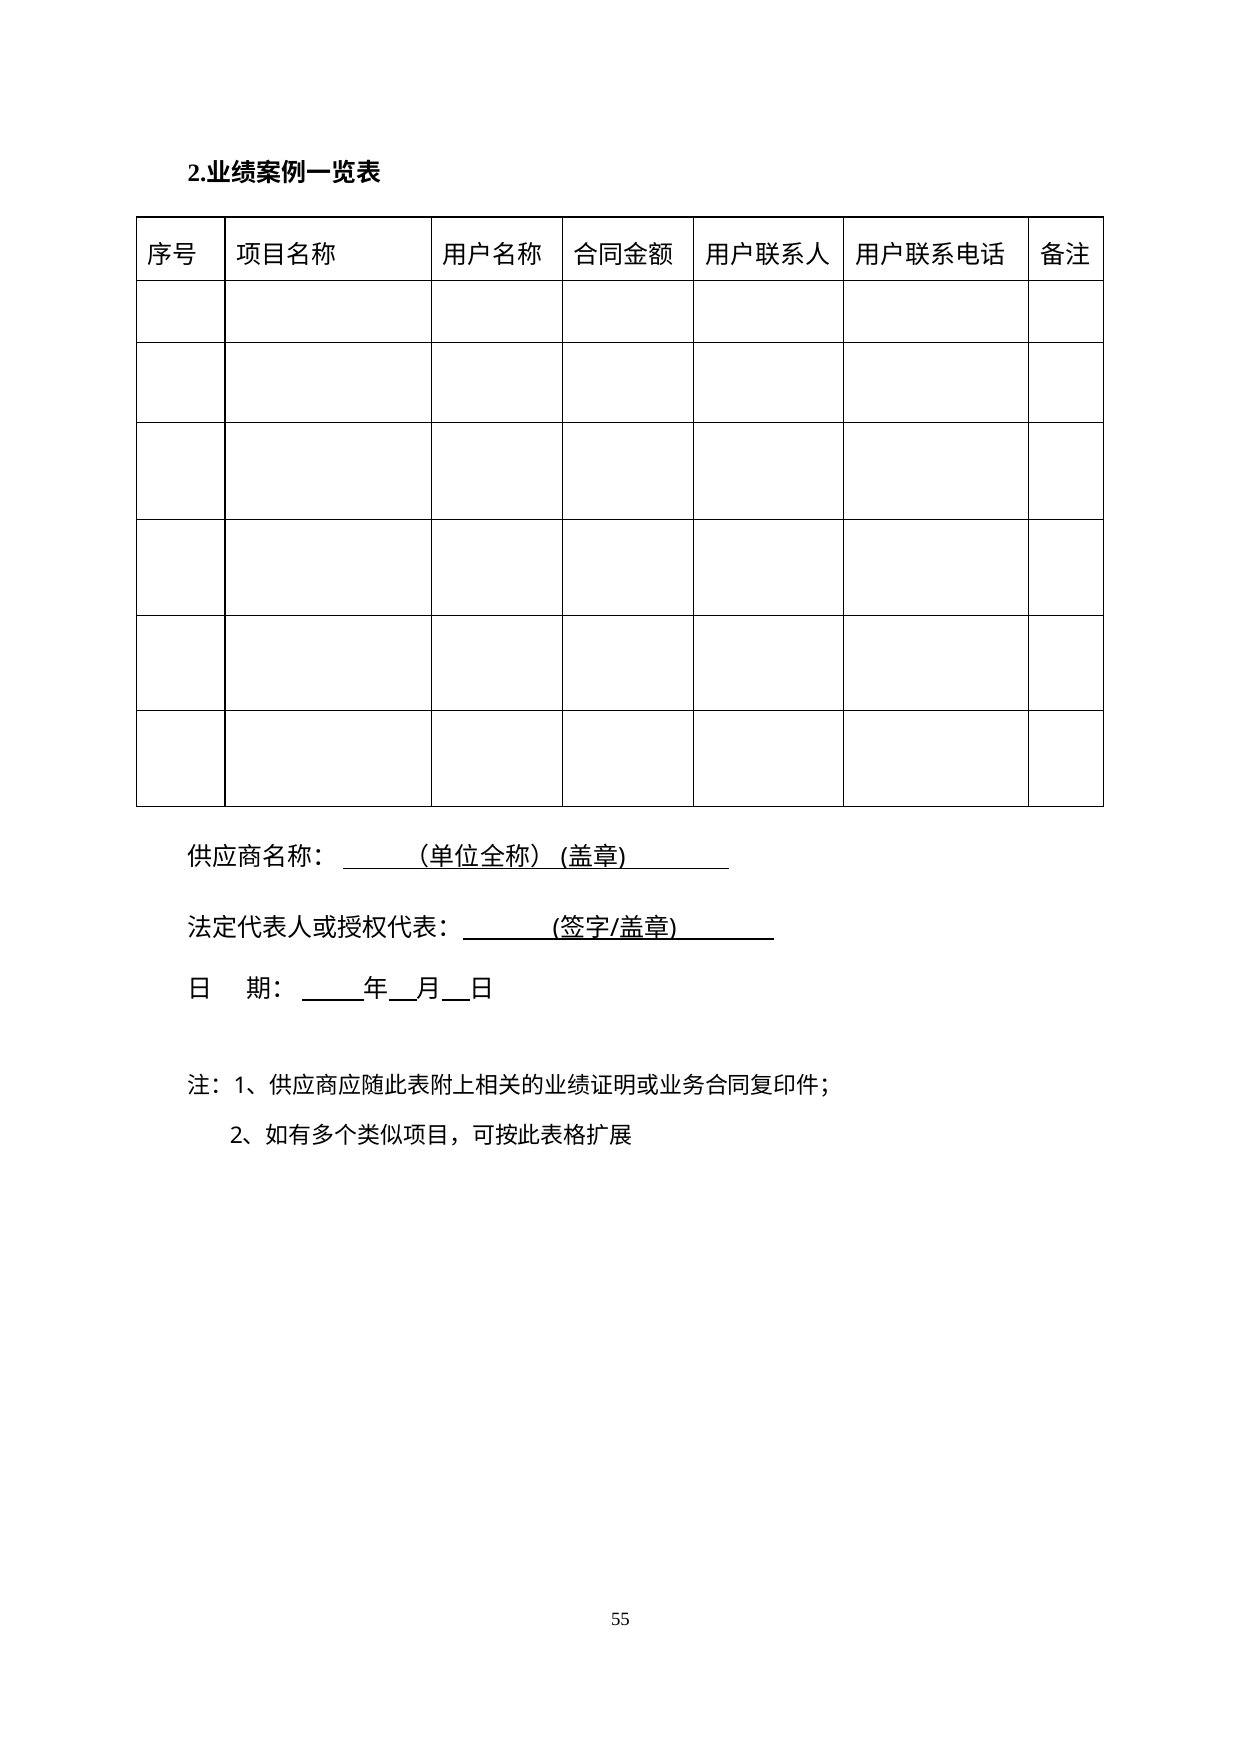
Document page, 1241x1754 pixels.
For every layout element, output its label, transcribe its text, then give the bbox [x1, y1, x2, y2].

table_header 项目名称 [226, 218, 431, 280]
table_cell [563, 520, 693, 614]
table_cell [694, 616, 843, 710]
table_cell [226, 520, 431, 614]
table_cell [1029, 711, 1103, 806]
table_cell [1029, 281, 1103, 342]
table_cell [137, 281, 224, 342]
table_cell [226, 711, 431, 806]
table_cell [137, 616, 224, 710]
table_header 用户联系人 [694, 218, 843, 280]
table_cell [694, 711, 843, 806]
table_cell [844, 281, 1028, 342]
table_cell [694, 520, 843, 614]
table_cell [844, 711, 1028, 806]
table_cell [563, 423, 693, 519]
table_cell [432, 520, 562, 614]
table_cell [844, 520, 1028, 614]
table_header 用户联系电话 [844, 218, 1028, 280]
table_cell [1029, 423, 1103, 519]
subtitle 2.业绩案例一览表 [187, 152, 1053, 188]
table_cell [563, 711, 693, 806]
table_cell [226, 616, 431, 710]
table_cell [432, 616, 562, 710]
table_cell [137, 423, 224, 519]
table_cell [563, 343, 693, 422]
table_cell [844, 423, 1028, 519]
table_cell [226, 343, 431, 422]
table_cell [226, 423, 431, 519]
table_cell [694, 343, 843, 422]
table_cell [432, 423, 562, 519]
table_cell [137, 343, 224, 422]
table_header 序号 [137, 218, 224, 280]
table_cell [844, 616, 1028, 710]
table_cell [137, 711, 224, 806]
table_cell [432, 343, 562, 422]
table_cell [563, 281, 693, 342]
table_cell [432, 711, 562, 806]
text 注：1、供应商应随此表附上相关的业绩证明或业务合同复印件； [187, 1067, 1053, 1101]
table_cell [694, 281, 843, 342]
table_cell [1029, 520, 1103, 614]
table_cell [1029, 343, 1103, 422]
table_cell [137, 520, 224, 614]
table_header 用户名称 [432, 218, 562, 280]
table_cell [1029, 616, 1103, 710]
text 供应商名称： （单位全称） (盖章) [187, 837, 1053, 873]
table_cell [694, 423, 843, 519]
text 2、如有多个类似项目，可按此表格扩展 [187, 1117, 1053, 1151]
table_cell [563, 616, 693, 710]
text 法定代表人或授权代表： (签字/盖章) [187, 907, 1053, 943]
text 日 期： 年 月 日 [187, 968, 1053, 1005]
table_header 合同金额 [563, 218, 693, 280]
table_cell [226, 281, 431, 342]
table_cell [432, 281, 562, 342]
table_cell [844, 343, 1028, 422]
table_header 备注 [1029, 218, 1103, 280]
